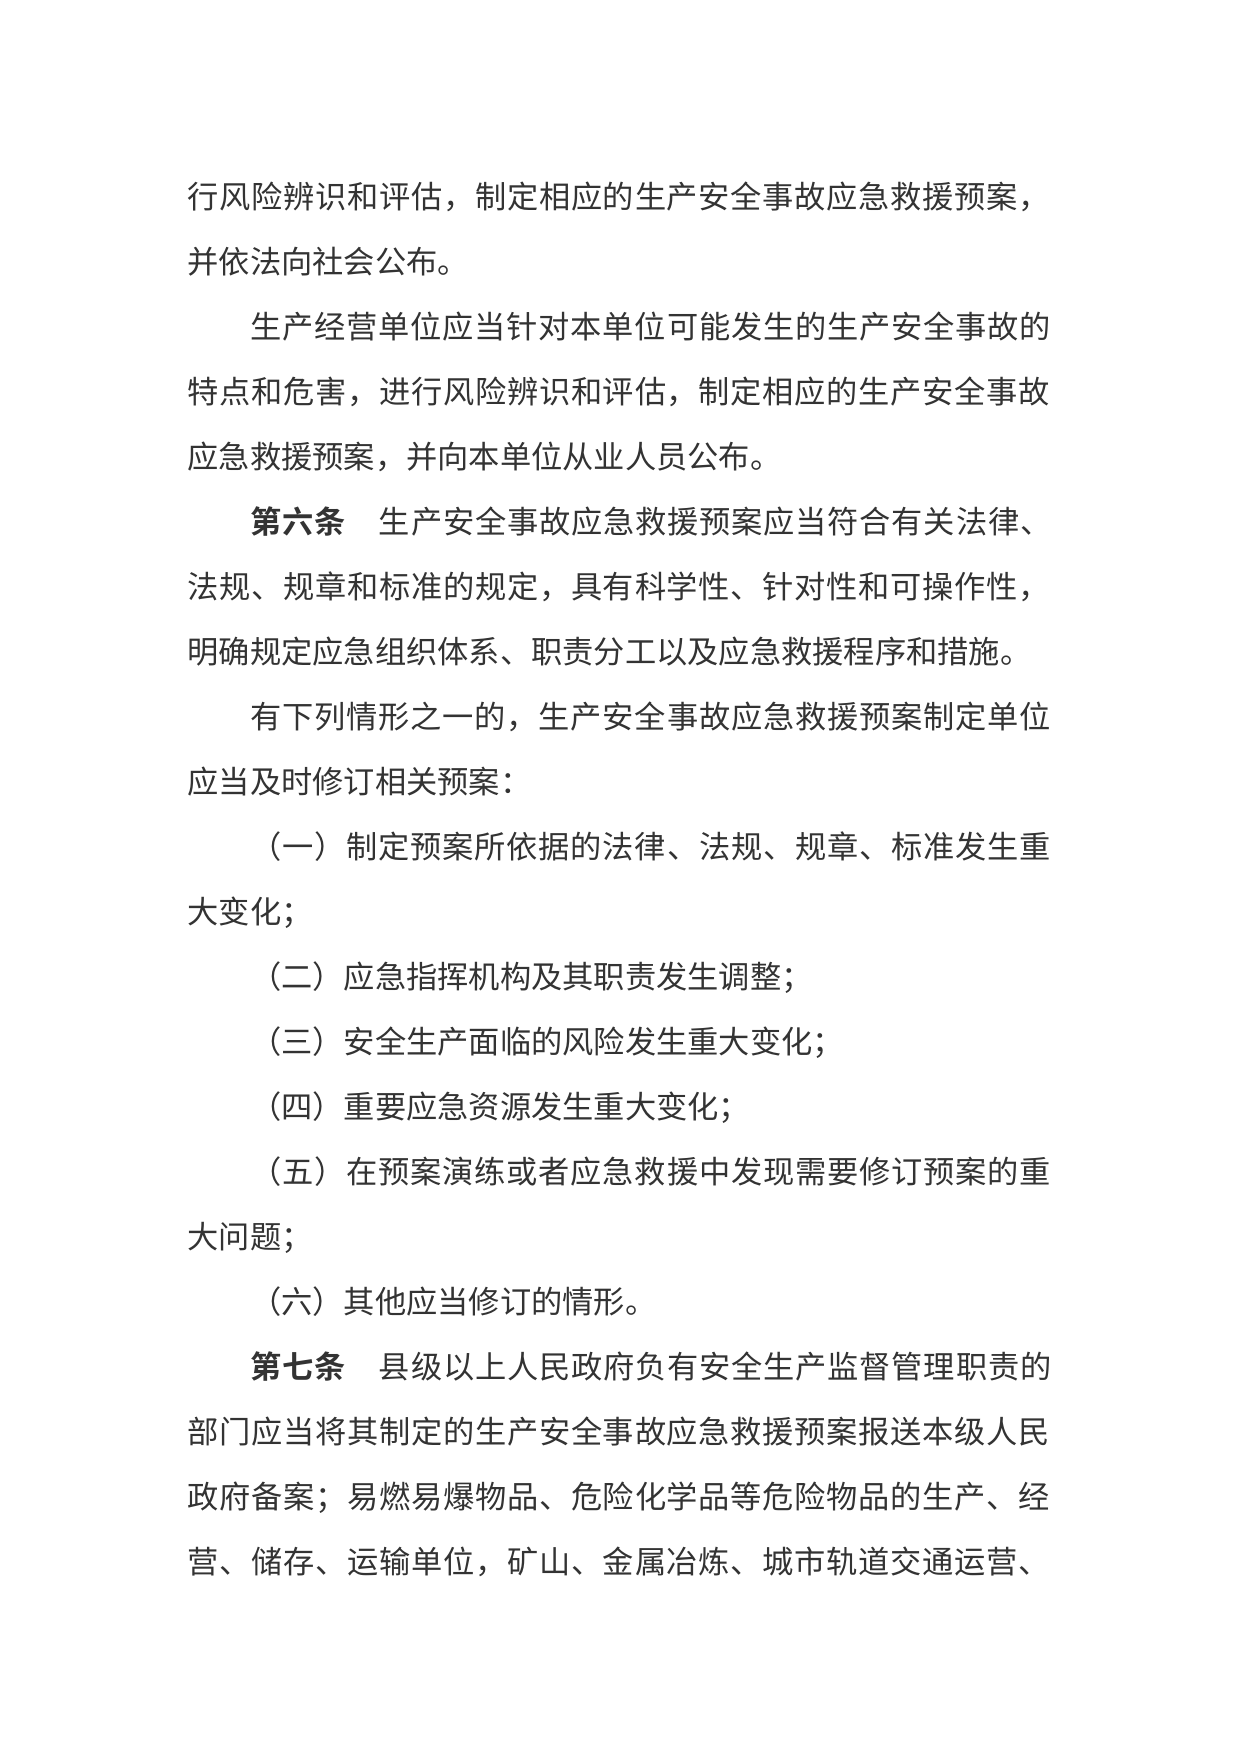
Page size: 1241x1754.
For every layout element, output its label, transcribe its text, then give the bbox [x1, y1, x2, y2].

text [187, 162, 1053, 292]
text （五）在预案演练或者应急救援中发现需要修订预案的重大问题； [187, 1137, 1053, 1267]
text （一）制定预案所依据的法律、法规、规章、标准发生重大变化； [187, 812, 1053, 942]
text 第六条 生产安全事故应急救援预案应当符合有关法律、法规、规章和标准的规定，具有科学性、针对性和可操作性，明确规定应急组织体系、职责分工以及应急救援程序和措施。 [187, 487, 1053, 682]
text （四）重要应急资源发生重大变化； [187, 1072, 1053, 1137]
text （二）应急指挥机构及其职责发生调整； [187, 942, 1053, 1007]
text （六）其他应当修订的情形。 [187, 1267, 1053, 1332]
text 有下列情形之一的，生产安全事故应急救援预案制定单位应当及时修订相关预案： [187, 682, 1053, 812]
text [187, 1332, 1053, 1592]
text 生产经营单位应当针对本单位可能发生的生产安全事故的特点和危害，进行风险辨识和评估，制定相应的生产安全事故应急救援预案，并向本单位从业人员公布。 [187, 292, 1053, 487]
text （三）安全生产面临的风险发生重大变化； [187, 1007, 1053, 1072]
